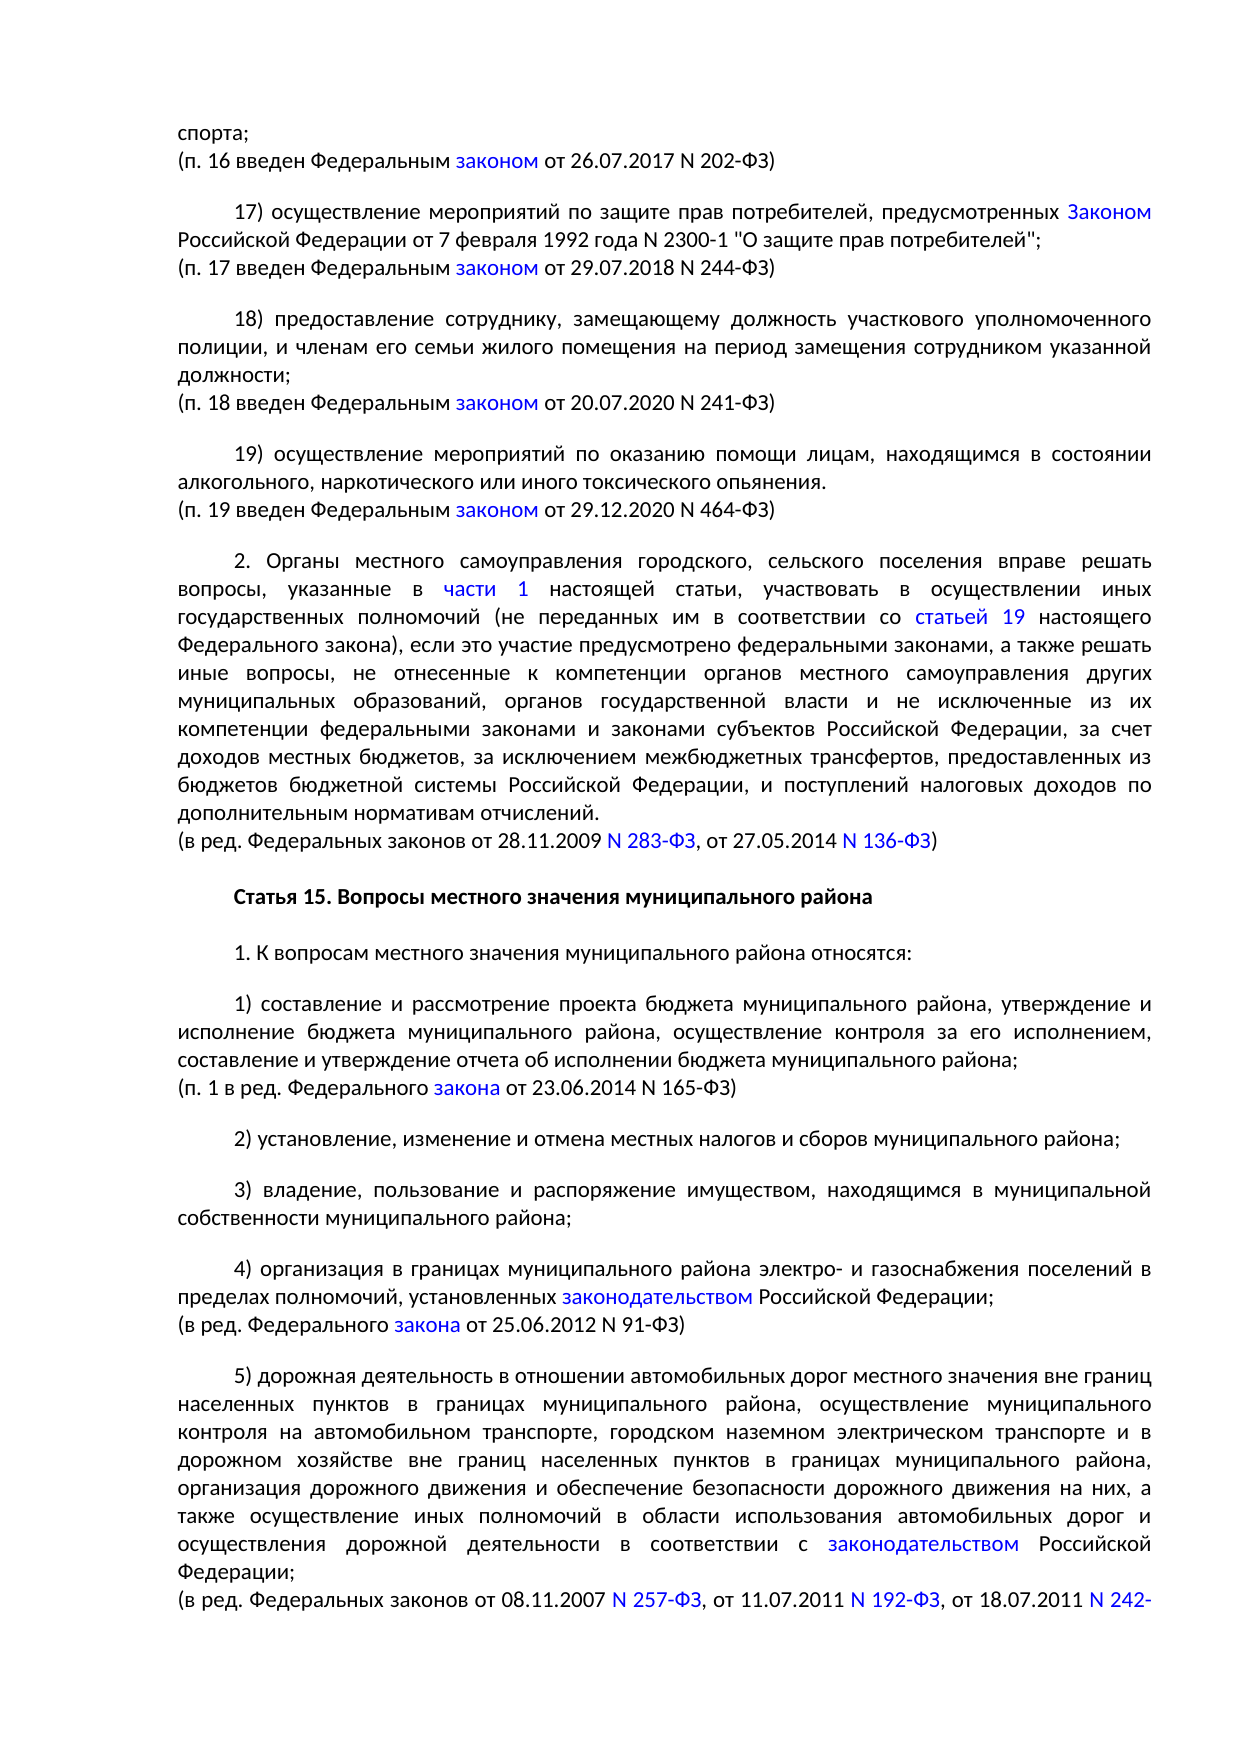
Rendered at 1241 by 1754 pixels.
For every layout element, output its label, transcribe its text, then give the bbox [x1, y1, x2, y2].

text 5) дорожная деятельность в отношении автомобильных дорог местного значения вне границ населенных пунктов в границах муниципального района, осуществление муниципального контроля на автомобильном транспорте, городском наземном электрическом транспорте и в дорожном хозяйстве вне границ населенных пунктов в границах муниципального района, организация дорожного движения и обеспечение безопасности дорожного движения на них, а также осуществление иных полномочий в области использования автомобильных дорог и осуществления дорожной деятельности в соответствии с законодательством Российской Федерации; [177, 1361, 1152, 1585]
text 1. К вопросам местного значения муниципального района относятся: [177, 938, 1152, 966]
text (в ред. Федеральных законов от 28.11.2009 N 283-ФЗ, от 27.05.2014 N 136-ФЗ) [177, 826, 1152, 854]
title Статья 15. Вопросы местного значения муниципального района [177, 882, 1152, 910]
text 4) организация в границах муниципального района электро- и газоснабжения поселений в пределах полномочий, установленных законодательством Российской Федерации; [177, 1254, 1152, 1310]
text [177, 1585, 1152, 1613]
text (п. 1 в ред. Федерального закона от 23.06.2014 N 165-ФЗ) [177, 1073, 1152, 1101]
text (п. 18 введен Федеральным законом от 20.07.2020 N 241-ФЗ) [177, 388, 1152, 416]
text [177, 118, 1152, 146]
text 18) предоставление сотруднику, замещающему должность участкового уполномоченного полиции, и членам его семьи жилого помещения на период замещения сотрудником указанной должности; [177, 304, 1152, 388]
text 3) владение, пользование и распоряжение имуществом, находящимся в муниципальной собственности муниципального района; [177, 1175, 1152, 1231]
text 1) составление и рассмотрение проекта бюджета муниципального района, утверждение и исполнение бюджета муниципального района, осуществление контроля за его исполнением, составление и утверждение отчета об исполнении бюджета муниципального района; [177, 989, 1152, 1073]
text (п. 19 введен Федеральным законом от 29.12.2020 N 464-ФЗ) [177, 495, 1152, 523]
text 2. Органы местного самоуправления городского, сельского поселения вправе решать вопросы, указанные в части 1 настоящей статьи, участвовать в осуществлении иных государственных полномочий (не переданных им в соответствии со статьей 19 настоящего Федерального закона), если это участие предусмотрено федеральными законами, а также решать иные вопросы, не отнесенные к компетенции органов местного самоуправления других муниципальных образований, органов государственной власти и не исключенные из их компетенции федеральными законами и законами субъектов Российской Федерации, за счет доходов местных бюджетов, за исключением межбюджетных трансфертов, предоставленных из бюджетов бюджетной системы Российской Федерации, и поступлений налоговых доходов по дополнительным нормативам отчислений. [177, 546, 1152, 826]
text (п. 16 введен Федеральным законом от 26.07.2017 N 202-ФЗ) [177, 146, 1152, 174]
text (в ред. Федерального закона от 25.06.2012 N 91-ФЗ) [177, 1310, 1152, 1338]
text 19) осуществление мероприятий по оказанию помощи лицам, находящимся в состоянии алкогольного, наркотического или иного токсического опьянения. [177, 439, 1152, 495]
text 17) осуществление мероприятий по защите прав потребителей, предусмотренных Законом Российской Федерации от 7 февраля 1992 года N 2300-1 "О защите прав потребителей"; [177, 197, 1152, 253]
text (п. 17 введен Федеральным законом от 29.07.2018 N 244-ФЗ) [177, 253, 1152, 281]
text 2) установление, изменение и отмена местных налогов и сборов муниципального района; [177, 1124, 1152, 1152]
